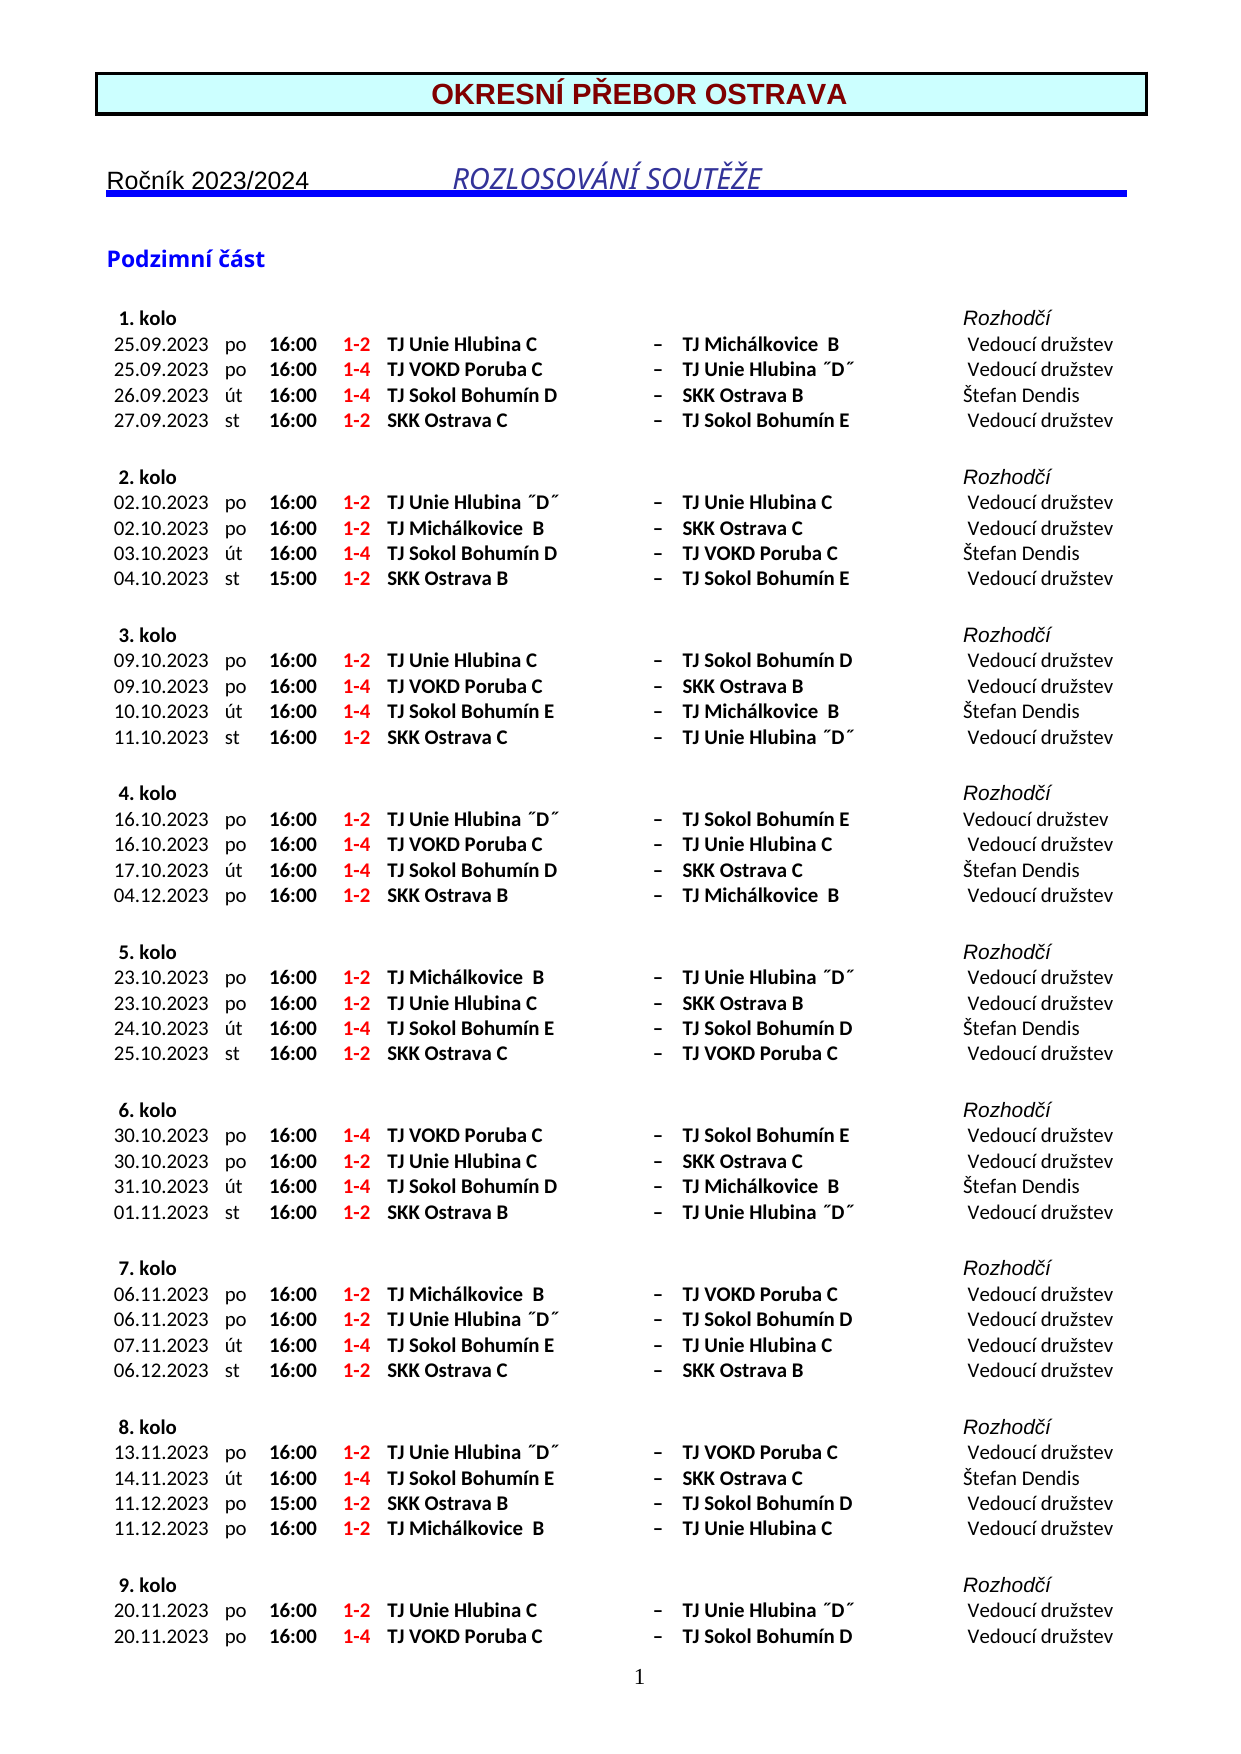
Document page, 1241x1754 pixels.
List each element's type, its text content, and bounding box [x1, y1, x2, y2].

subtitle Okresní přebor Ostrava [98, 75, 1145, 112]
text 11.12.2023 po 16:00 1-2 TJ Michálkovice B – TJ Unie Hlubina C Vedoucí družstev [114, 1516, 1137, 1541]
text 06.11.2023 po 16:00 1-2 TJ Michálkovice B – TJ VOKD Poruba C Vedoucí družstev [114, 1281, 1137, 1306]
text 25.09.2023 po 16:00 1-2 TJ Unie Hlubina C – TJ Michálkovice B Vedoucí družstev [114, 331, 1137, 356]
text 01.11.2023 st 16:00 1-2 SKK Ostrava B – TJ Unie Hlubina ˝D˝ Vedoucí družstev [114, 1199, 1137, 1224]
text 16.10.2023 po 16:00 1-2 TJ Unie Hlubina ˝D˝ – TJ Sokol Bohumín E Vedoucí družstev [114, 806, 1137, 831]
text Ročník 2023/2024 ROZLOSOVÁNÍ SOUTĚŽE [106, 159, 1137, 198]
text 02.10.2023 po 16:00 1-2 TJ Unie Hlubina ˝D˝ – TJ Unie Hlubina C Vedoucí družstev [114, 489, 1137, 515]
text 06.11.2023 po 16:00 1-2 TJ Unie Hlubina ˝D˝ – TJ Sokol Bohumín D Vedoucí družstev [114, 1306, 1137, 1332]
text 31.10.2023 út 16:00 1-4 TJ Sokol Bohumín D – TJ Michálkovice B Štefan Dendis [114, 1173, 1137, 1199]
text 16.10.2023 po 16:00 1-4 TJ VOKD Poruba C – TJ Unie Hlubina C Vedoucí družstev [114, 831, 1137, 857]
text 5. kolo Rozhodčí [114, 908, 1137, 964]
text 27.09.2023 st 16:00 1-2 SKK Ostrava C – TJ Sokol Bohumín E Vedoucí družstev [114, 407, 1137, 433]
text 07.11.2023 út 16:00 1-4 TJ Sokol Bohumín E – TJ Unie Hlubina C Vedoucí družstev [114, 1332, 1137, 1357]
text 04.12.2023 po 16:00 1-2 SKK Ostrava B – TJ Michálkovice B Vedoucí družstev [114, 882, 1137, 908]
text 10.10.2023 út 16:00 1-4 TJ Sokol Bohumín E – TJ Michálkovice B Štefan Dendis [114, 698, 1137, 724]
text 20.11.2023 po 16:00 1-2 TJ Unie Hlubina C – TJ Unie Hlubina ˝D˝ Vedoucí družstev [114, 1598, 1137, 1623]
text 9. kolo Rozhodčí [114, 1541, 1137, 1598]
text 24.10.2023 út 16:00 1-4 TJ Sokol Bohumín E – TJ Sokol Bohumín D Štefan Dendis [114, 1015, 1137, 1041]
text 23.10.2023 po 16:00 1-2 TJ Michálkovice B – TJ Unie Hlubina ˝D˝ Vedoucí družstev [114, 964, 1137, 990]
text 02.10.2023 po 16:00 1-2 TJ Michálkovice B – SKK Ostrava C Vedoucí družstev [114, 515, 1137, 540]
text 06.12.2023 st 16:00 1-2 SKK Ostrava C – SKK Ostrava B Vedoucí družstev [114, 1357, 1137, 1383]
text 23.10.2023 po 16:00 1-2 TJ Unie Hlubina C – SKK Ostrava B Vedoucí družstev [114, 990, 1137, 1015]
text 13.11.2023 po 16:00 1-2 TJ Unie Hlubina ˝D˝ – TJ VOKD Poruba C Vedoucí družstev [114, 1439, 1137, 1465]
text 11.12.2023 po 15:00 1-2 SKK Ostrava B – TJ Sokol Bohumín D Vedoucí družstev [114, 1490, 1137, 1516]
text 26.09.2023 út 16:00 1-4 TJ Sokol Bohumín D – SKK Ostrava B Štefan Dendis [114, 382, 1137, 407]
text 30.10.2023 po 16:00 1-2 TJ Unie Hlubina C – SKK Ostrava C Vedoucí družstev [114, 1148, 1137, 1173]
text 14.11.2023 út 16:00 1-4 TJ Sokol Bohumín E – SKK Ostrava C Štefan Dendis [114, 1465, 1137, 1490]
text 8. kolo Rozhodčí [114, 1383, 1137, 1439]
text 11.10.2023 st 16:00 1-2 SKK Ostrava C – TJ Unie Hlubina ˝D˝ Vedoucí družstev [114, 724, 1137, 749]
text 25.10.2023 st 16:00 1-2 SKK Ostrava C – TJ VOKD Poruba C Vedoucí družstev [114, 1041, 1137, 1066]
text 09.10.2023 po 16:00 1-2 TJ Unie Hlubina C – TJ Sokol Bohumín D Vedoucí družstev [114, 648, 1137, 673]
text 25.09.2023 po 16:00 1-4 TJ VOKD Poruba C – TJ Unie Hlubina ˝D˝ Vedoucí družstev [114, 356, 1137, 382]
text 17.10.2023 út 16:00 1-4 TJ Sokol Bohumín D – SKK Ostrava C Štefan Dendis [114, 857, 1137, 882]
text 30.10.2023 po 16:00 1-4 TJ VOKD Poruba C – TJ Sokol Bohumín E Vedoucí družstev [114, 1123, 1137, 1148]
text Podzimní část [106, 243, 1137, 274]
text 03.10.2023 út 16:00 1-4 TJ Sokol Bohumín D – TJ VOKD Poruba C Štefan Dendis [114, 540, 1137, 566]
text 7. kolo Rozhodčí [114, 1224, 1137, 1281]
text 4. kolo Rozhodčí [114, 749, 1137, 806]
text 09.10.2023 po 16:00 1-4 TJ VOKD Poruba C – SKK Ostrava B Vedoucí družstev [114, 673, 1137, 698]
text 6. kolo Rozhodčí [114, 1066, 1137, 1123]
text 04.10.2023 st 15:00 1-2 SKK Ostrava B – TJ Sokol Bohumín E Vedoucí družstev [114, 566, 1137, 591]
text 2. kolo Rozhodčí [114, 433, 1137, 489]
text 1. kolo Rozhodčí [114, 274, 1137, 331]
text 20.11.2023 po 16:00 1-4 TJ VOKD Poruba C – TJ Sokol Bohumín D Vedoucí družstev [114, 1623, 1137, 1648]
text 3. kolo Rozhodčí [114, 591, 1137, 648]
